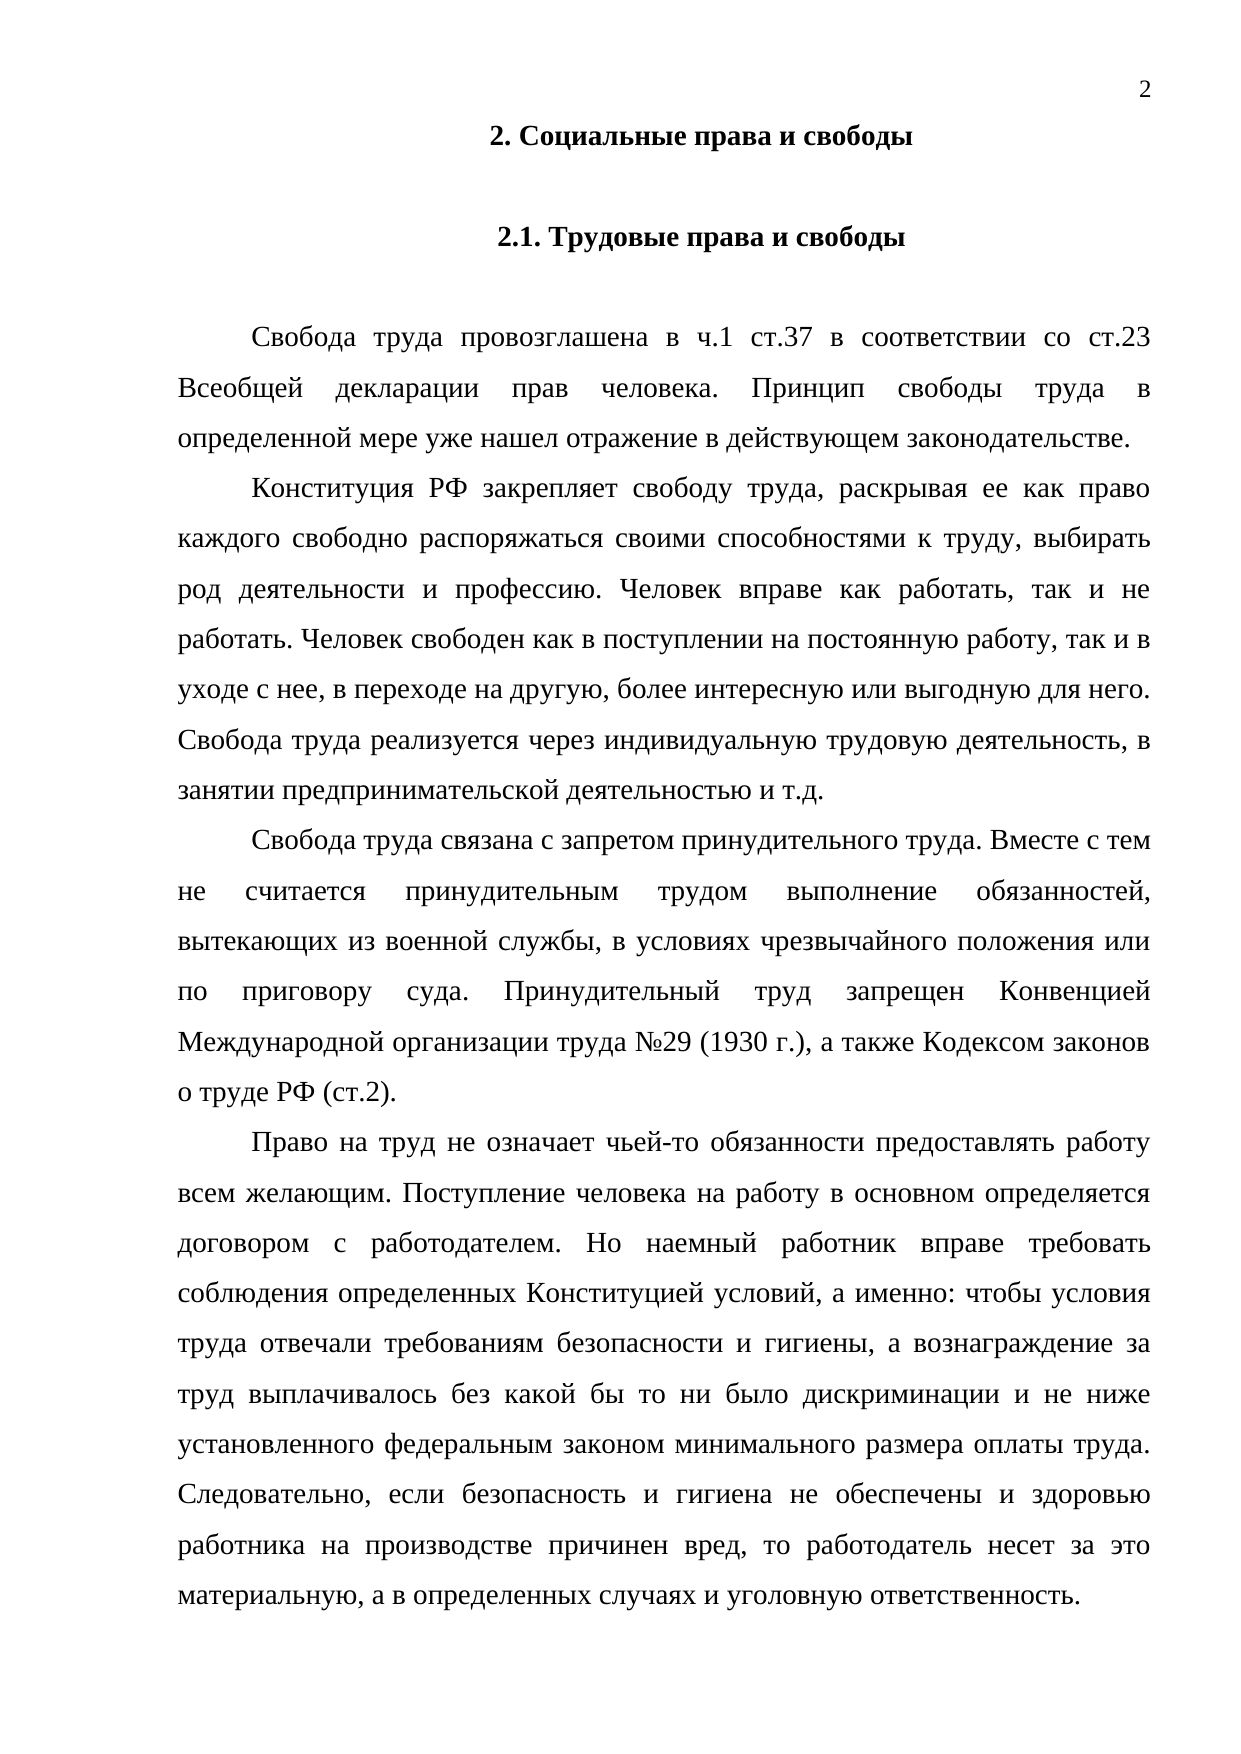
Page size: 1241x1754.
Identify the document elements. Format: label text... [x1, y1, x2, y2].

text Право на труд не означает чьей-то обязанности предоставлять работу всем желающим. Поступление человека на работу в основном определяется договором с работодателем. Но наемный работник вправе требовать соблюдения определенных Конституцией условий, а именно: чтобы условия труда отвечали требованиям безопасности и гигиены, а вознаграждение за труд выплачивалось без какой бы то ни было дискриминации и не ниже установленного федеральным законом минимального размера оплаты труда. Следовательно, если безопасность и гигиена не обеспечены и здоровью работника на производстве причинен вред, то работодатель несет за это материальную, а в определенных случаях и уголовную ответственность. [177, 1124, 1152, 1611]
text Конституция РФ закрепляет свободу труда, раскрывая ее как право каждого свободно распоряжаться своими способностями к труду, выбирать род деятельности и профессию. Человек вправе как работать, так и не работать. Человек свободен как в поступлении на постоянную работу, так и в уходе с нее, в переходе на другую, более интересную или выгодную для него. Свобода труда реализуется через индивидуальную трудовую деятельность, в занятии предпринимательской деятельностью и т.д. [177, 470, 1152, 806]
text Свобода труда провозглашена в ч.1 ст.37 в соответствии со ст.23 Всеобщей декларации прав человека. Принцип свободы труда в определенной мере уже нашел отражение в действующем законодательстве. [177, 319, 1152, 453]
text 2.1. Трудовые права и свободы [177, 219, 1152, 252]
text 2. Социальные права и свободы [177, 118, 1152, 152]
text Свобода труда связана с запретом принудительного труда. Вместе с тем не считается принудительным трудом выполнение обязанностей, вытекающих из военной службы, в условиях чрезвычайного положения или по приговору суда. Принудительный труд запрещен Конвенцией Международной организации труда №29 (.), а также Кодексом законов о труде РФ (ст.2). [177, 822, 1152, 1108]
